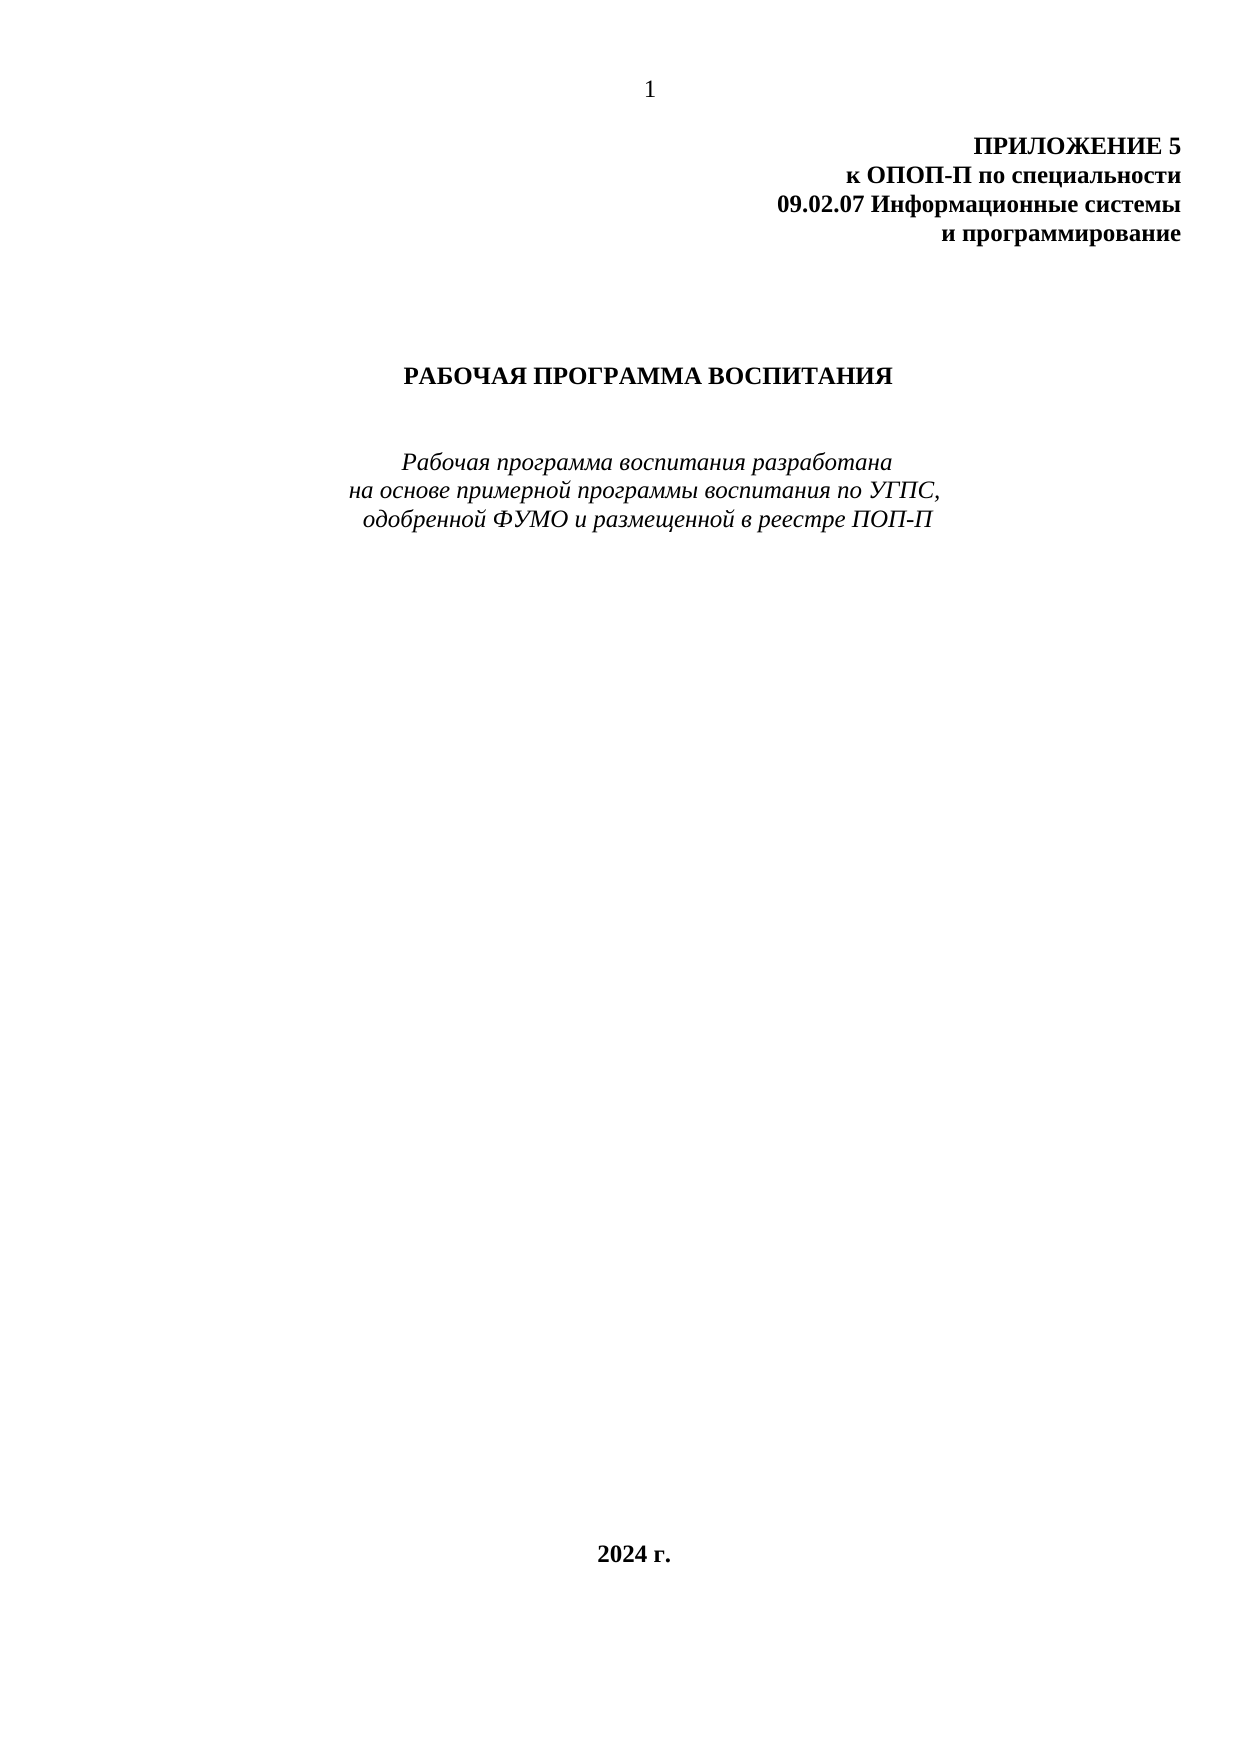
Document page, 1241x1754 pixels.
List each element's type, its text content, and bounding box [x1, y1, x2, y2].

text к ОПОП-П по специальности [118, 160, 1181, 189]
text 2024 г. [118, 1539, 1150, 1568]
text ПРИЛОЖЕНИЕ 5 [118, 131, 1181, 160]
text Рабочая программа воспитания разработана на основе примерной программы воспитания по УГПС, одобренной ФУМО и размещенной в реестре ПОП-П [133, 447, 1163, 533]
text РАБОЧАЯ ПРОГРАММА ВОСПИТАНИЯ [133, 361, 1163, 418]
text 09.02.07 Информационные системы [118, 189, 1181, 218]
text и программирование [118, 218, 1181, 246]
